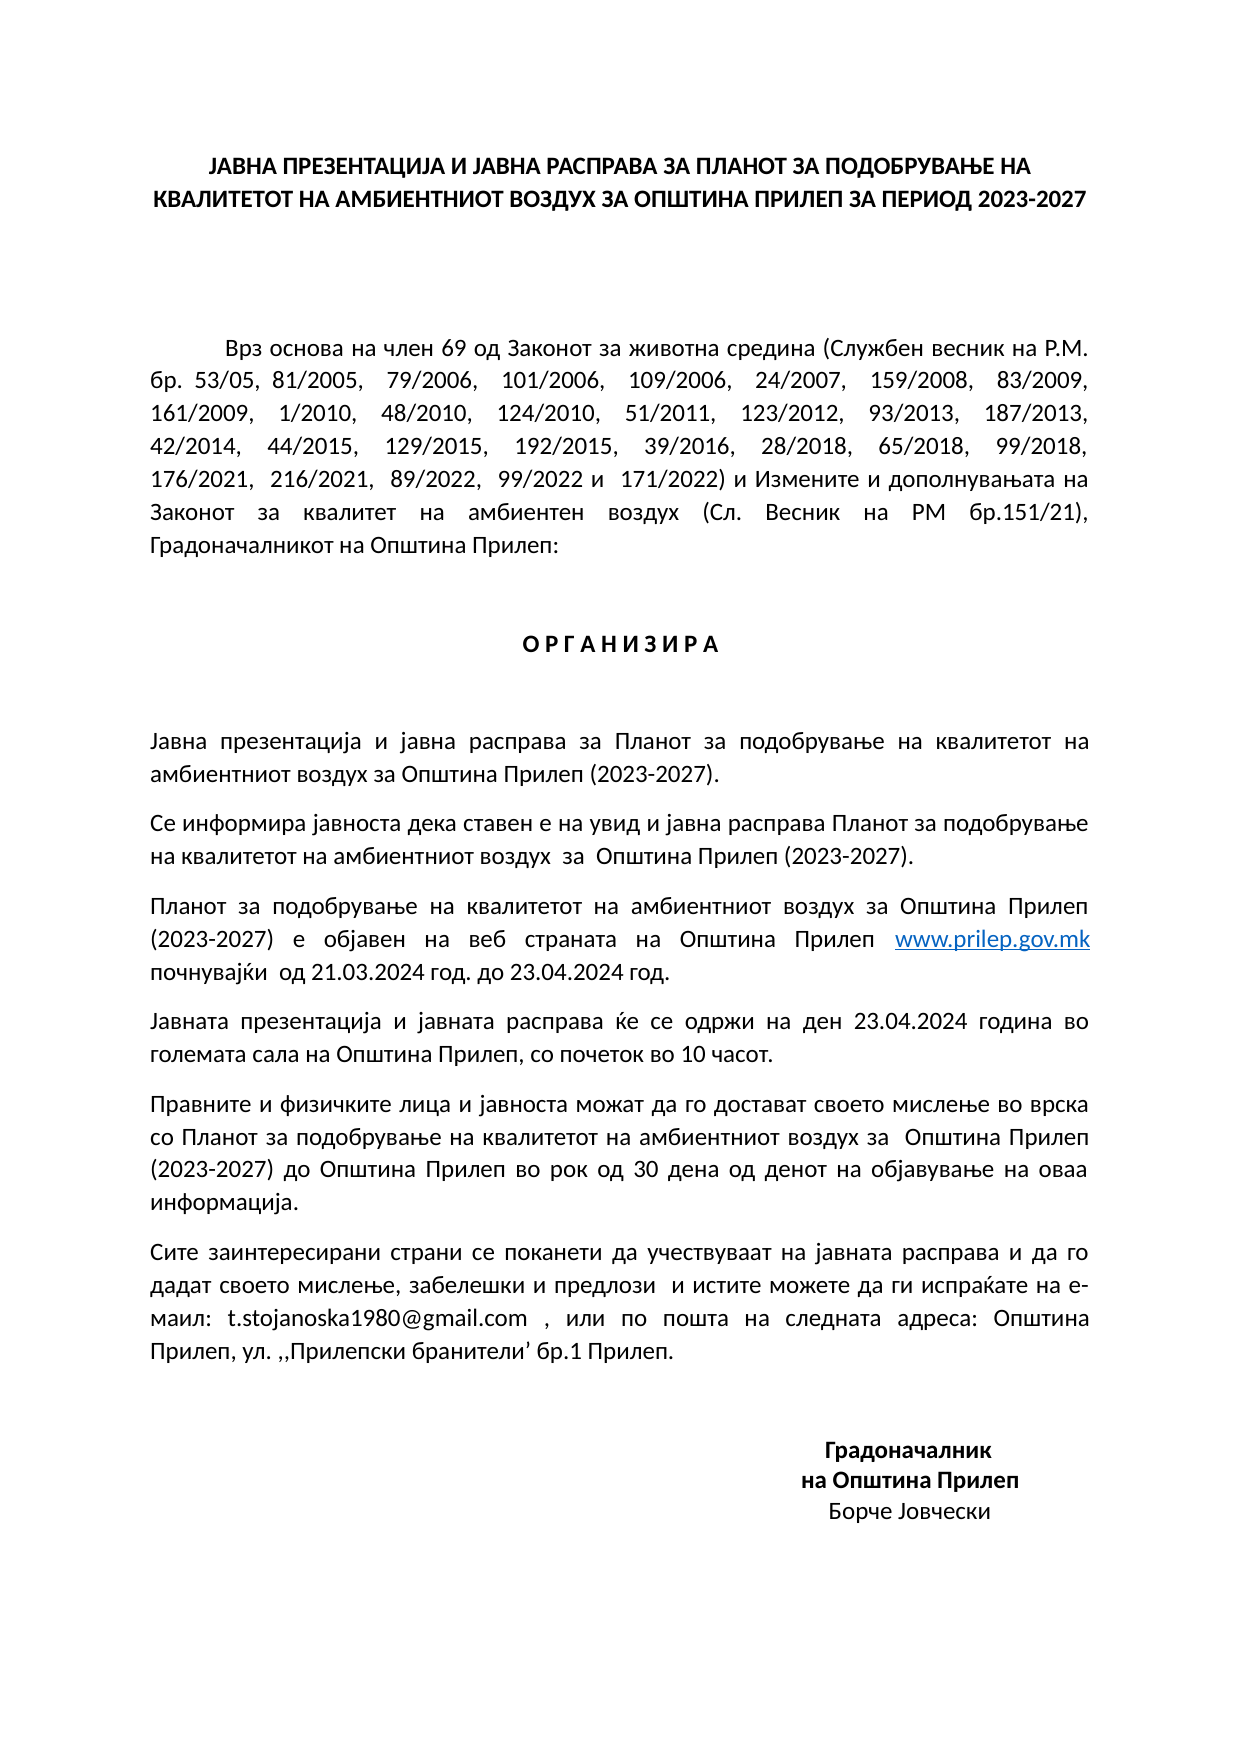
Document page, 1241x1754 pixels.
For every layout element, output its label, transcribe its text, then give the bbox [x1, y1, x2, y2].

text Борче Јовчески [150, 1495, 1090, 1526]
text Јавната презентација и јавната расправа ќе се одржи на ден 23.04.2024 година во големата сала на Општина Прилеп, со почеток во 10 часот. [150, 1005, 1090, 1069]
text Сите заинтересирани страни се поканети да учествуваат на јавната расправа и да го дадат своето мислење, забелешки и предлози и истите можете да ги испраќате на е-маил: t.stojanoska1980@gmail.com , или по пошта на следната адреса: Општина Прилеп, ул. ,,Прилепски бранители’ бр.1 Прилеп. [150, 1236, 1090, 1365]
text Се информира јавноста дека ставен е на увид и јавна расправа Планот за подобрување на квалитетот на амбиентниот воздух за Општина Прилеп (2023-2027). [150, 807, 1090, 871]
text Правните и физичките лица и јавноста можат да го достават своето мислење во врска со Планот за подобрување на квалитетот на амбиентниот воздух за Општина Прилеп (2023-2027) до Општина Прилеп во рок од 30 дена од денот на објавување на оваа информација. [150, 1088, 1090, 1217]
text О Р Г А Н И З И Р А [150, 628, 1090, 659]
text Врз основа на член 69 од Законот за животна средина (Службен весник на Р.М. бр. 53/05, 81/2005, 79/2006, 101/2006, 109/2006, 24/2007, 159/2008, 83/2009, 161/2009, 1/2010, 48/2010, 124/2010, 51/2011, 123/2012, 93/2013, 187/2013, 42/2014, 44/2015, 129/2015, 192/2015, 39/2016, 28/2018, 65/2018, 99/2018, 176/2021, 216/2021, 89/2022, 99/2022 и 171/2022) и Измените и дополнувањата на Законот за квалитет на амбиентен воздух (Сл. Весник на РМ бр.151/21), Градоначалникот на Општина Прилеп: [150, 332, 1090, 560]
text Јавна презентација и јавна расправа за Планот за подобрување на квалитетот на амбиентниот воздух за Општина Прилеп (2023-2027). [150, 725, 1090, 788]
text на Општина Прилеп [750, 1464, 1090, 1495]
text Планот за подобрување на квалитетот на амбиентниот воздух за Општина Прилеп (2023-2027) е објавен на веб страната на Општина Прилеп www.prilep.gov.mk почнувајќи од 21.03.2024 год. до 23.04.2024 год. [150, 890, 1090, 986]
text ЈАВНА ПРЕЗЕНТАЦИЈА И ЈАВНА РАСПРАВА ЗА ПЛАНОТ ЗА ПОДОБРУВАЊЕ НА КВАЛИТЕТОТ НА АМБИЕНТНИОТ ВОЗДУХ ЗА ОПШТИНА ПРИЛЕП ЗА ПЕРИОД 2023-2027 [150, 150, 1090, 213]
text Градоначалник [150, 1434, 1090, 1464]
